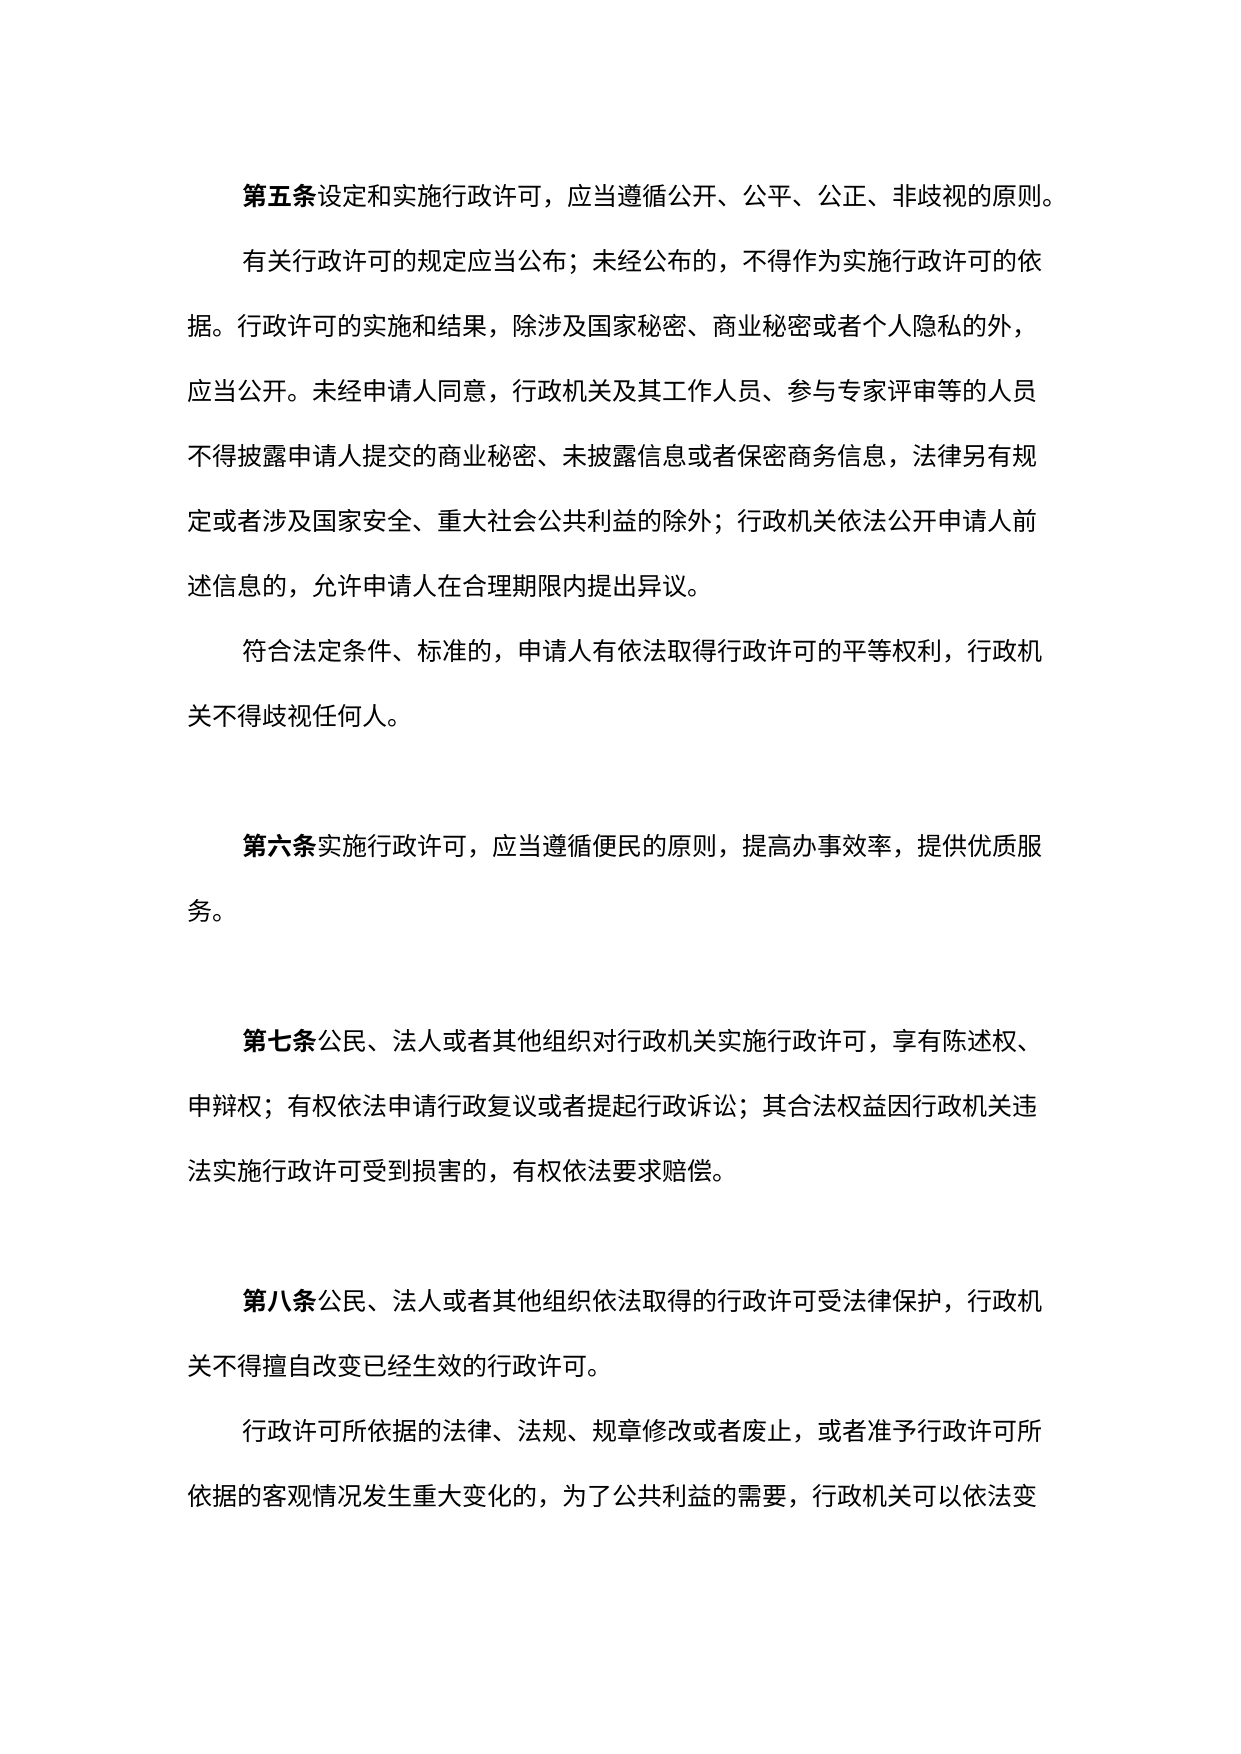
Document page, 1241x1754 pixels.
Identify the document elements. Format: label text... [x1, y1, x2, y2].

text 第七条公民、法人或者其他组织对行政机关实施行政许可，享有陈述权、申辩权；有权依法申请行政复议或者提起行政诉讼；其合法权益因行政机关违法实施行政许可受到损害的，有权依法要求赔偿。 [187, 1007, 1053, 1202]
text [187, 1397, 1053, 1527]
text 第五条设定和实施行政许可，应当遵循公开、公平、公正、非歧视的原则。 [187, 162, 1053, 227]
text 符合法定条件、标准的，申请人有依法取得行政许可的平等权利，行政机关不得歧视任何人。 [187, 617, 1053, 747]
text 有关行政许可的规定应当公布；未经公布的，不得作为实施行政许可的依据。行政许可的实施和结果，除涉及国家秘密、商业秘密或者个人隐私的外，应当公开。未经申请人同意，行政机关及其工作人员、参与专家评审等的人员不得披露申请人提交的商业秘密、未披露信息或者保密商务信息，法律另有规定或者涉及国家安全、重大社会公共利益的除外；行政机关依法公开申请人前述信息的，允许申请人在合理期限内提出异议。 [187, 227, 1053, 617]
text 第六条实施行政许可，应当遵循便民的原则，提高办事效率，提供优质服务。 [187, 812, 1053, 942]
text 第八条公民、法人或者其他组织依法取得的行政许可受法律保护，行政机关不得擅自改变已经生效的行政许可。 [187, 1267, 1053, 1397]
